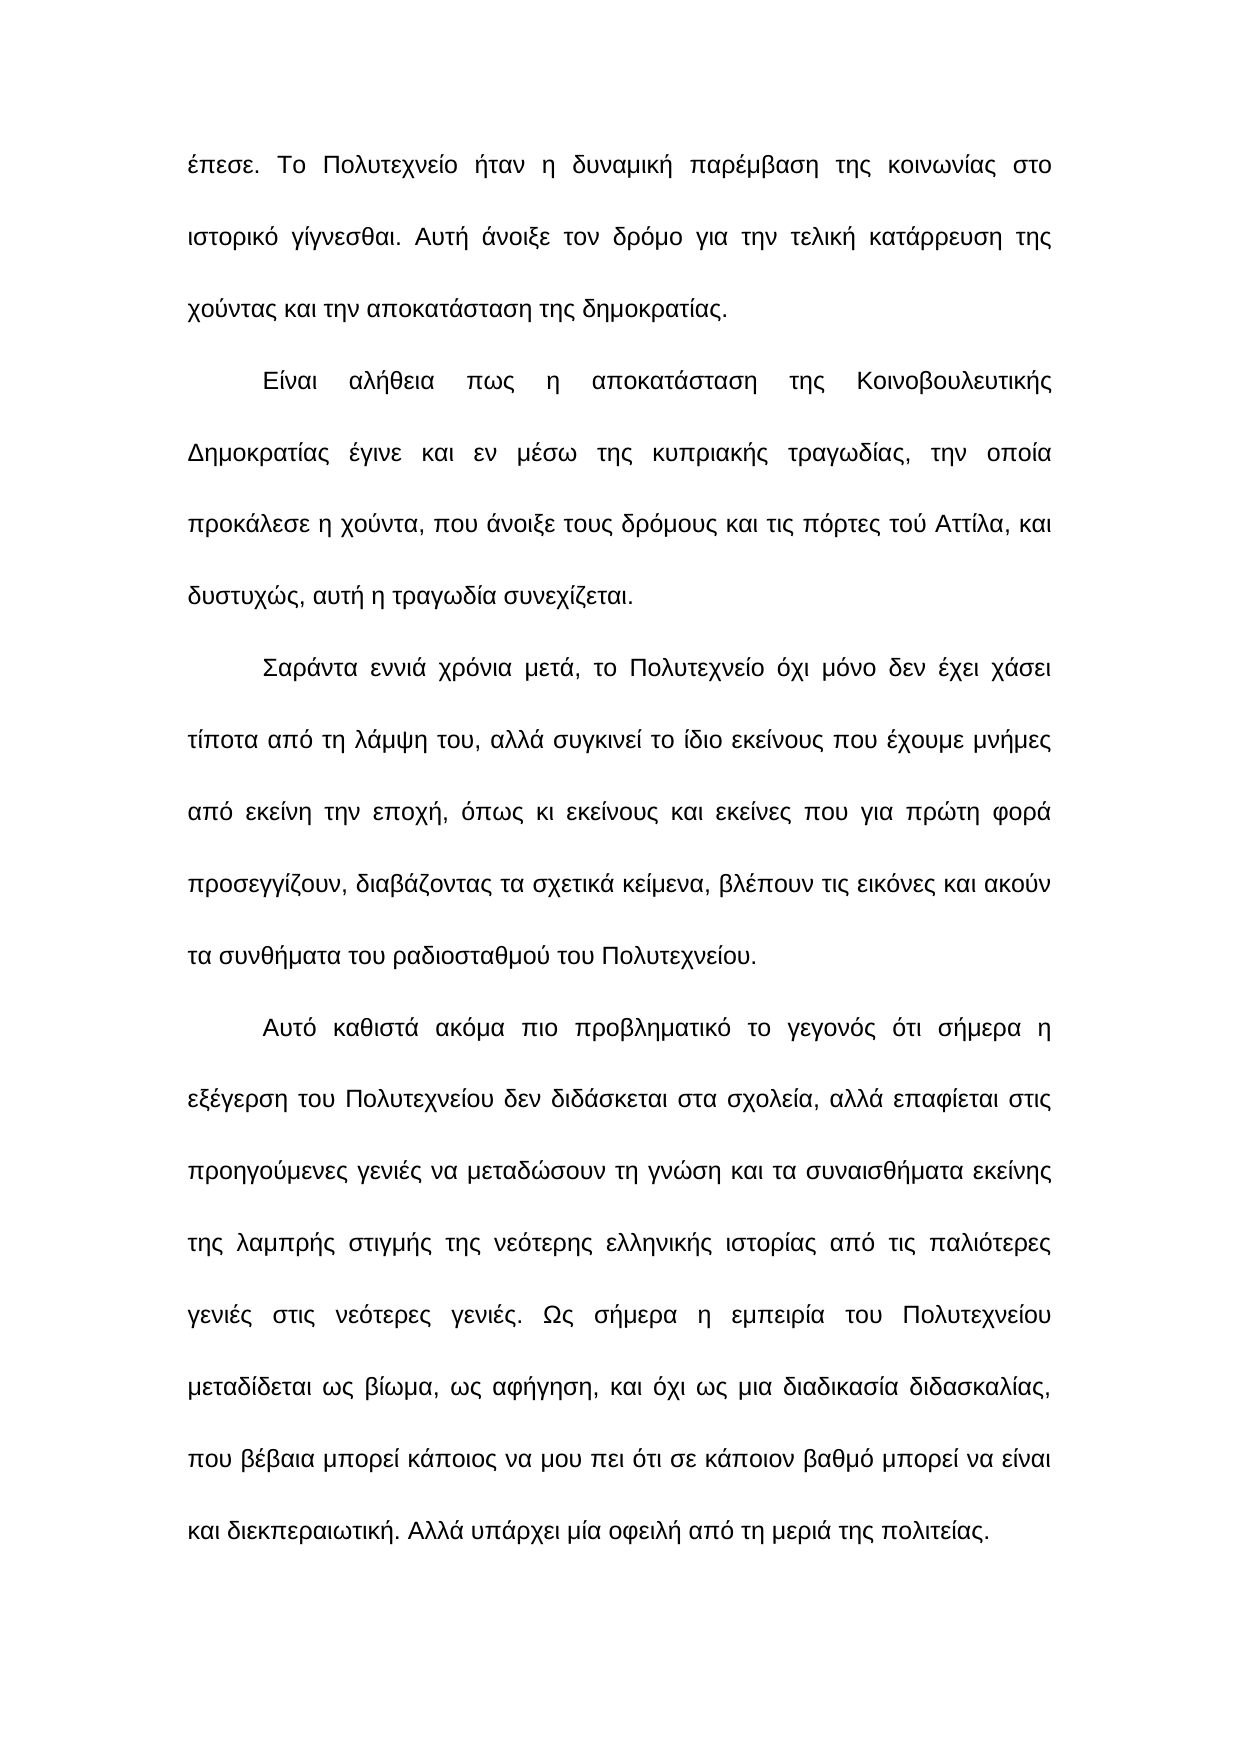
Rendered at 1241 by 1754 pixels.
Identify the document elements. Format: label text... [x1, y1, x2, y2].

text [187, 150, 1053, 322]
text Είναι αλήθεια πως η αποκατάσταση της Κοινοβουλευτικής Δημοκρατίας έγινε και εν μέσω της κυπριακής τραγωδίας, την οποία προκάλεσε η χούντα, που άνοιξε τους δρόμους και τις πόρτες τού Αττίλα, και δυστυχώς, αυτή η τραγωδία συνεχίζεται. [187, 366, 1053, 610]
text Αυτό καθιστά ακόμα πιο προβληματικό το γεγονός ότι σήμερα η εξέγερση του Πολυτεχνείου δεν διδάσκεται στα σχολεία, αλλά επαφίεται στις προηγούμενες γενιές να μεταδώσουν τη γνώση και τα συναισθήματα εκείνης της λαμπρής στιγμής της νεότερης ελληνικής ιστορίας από τις παλιότερες γενιές στις νεότερες γενιές. Ως σήμερα η εμπειρία του Πολυτεχνείου μεταδίδεται ως βίωμα, ως αφήγηση, και όχι ως μια διαδικασία διδασκαλίας, που βέβαια μπορεί κάποιος να μου πει ότι σε κάποιον βαθμό μπορεί να είναι και διεκπεραιωτική. Αλλά υπάρχει μία οφειλή από τη μεριά της πολιτείας. [187, 1012, 1053, 1544]
text Σαράντα εννιά χρόνια μετά, το Πολυτεχνείο όχι μόνο δεν έχει χάσει τίποτα από τη λάμψη του, αλλά συγκινεί το ίδιο εκείνους που έχουμε μνήμες από εκείνη την εποχή, όπως κι εκείνους και εκείνες που για πρώτη φορά προσεγγίζουν, διαβάζοντας τα σχετικά κείμενα, βλέπουν τις εικόνες και ακούν τα συνθήματα του ραδιοσταθμού του Πολυτεχνείου. [187, 653, 1053, 969]
